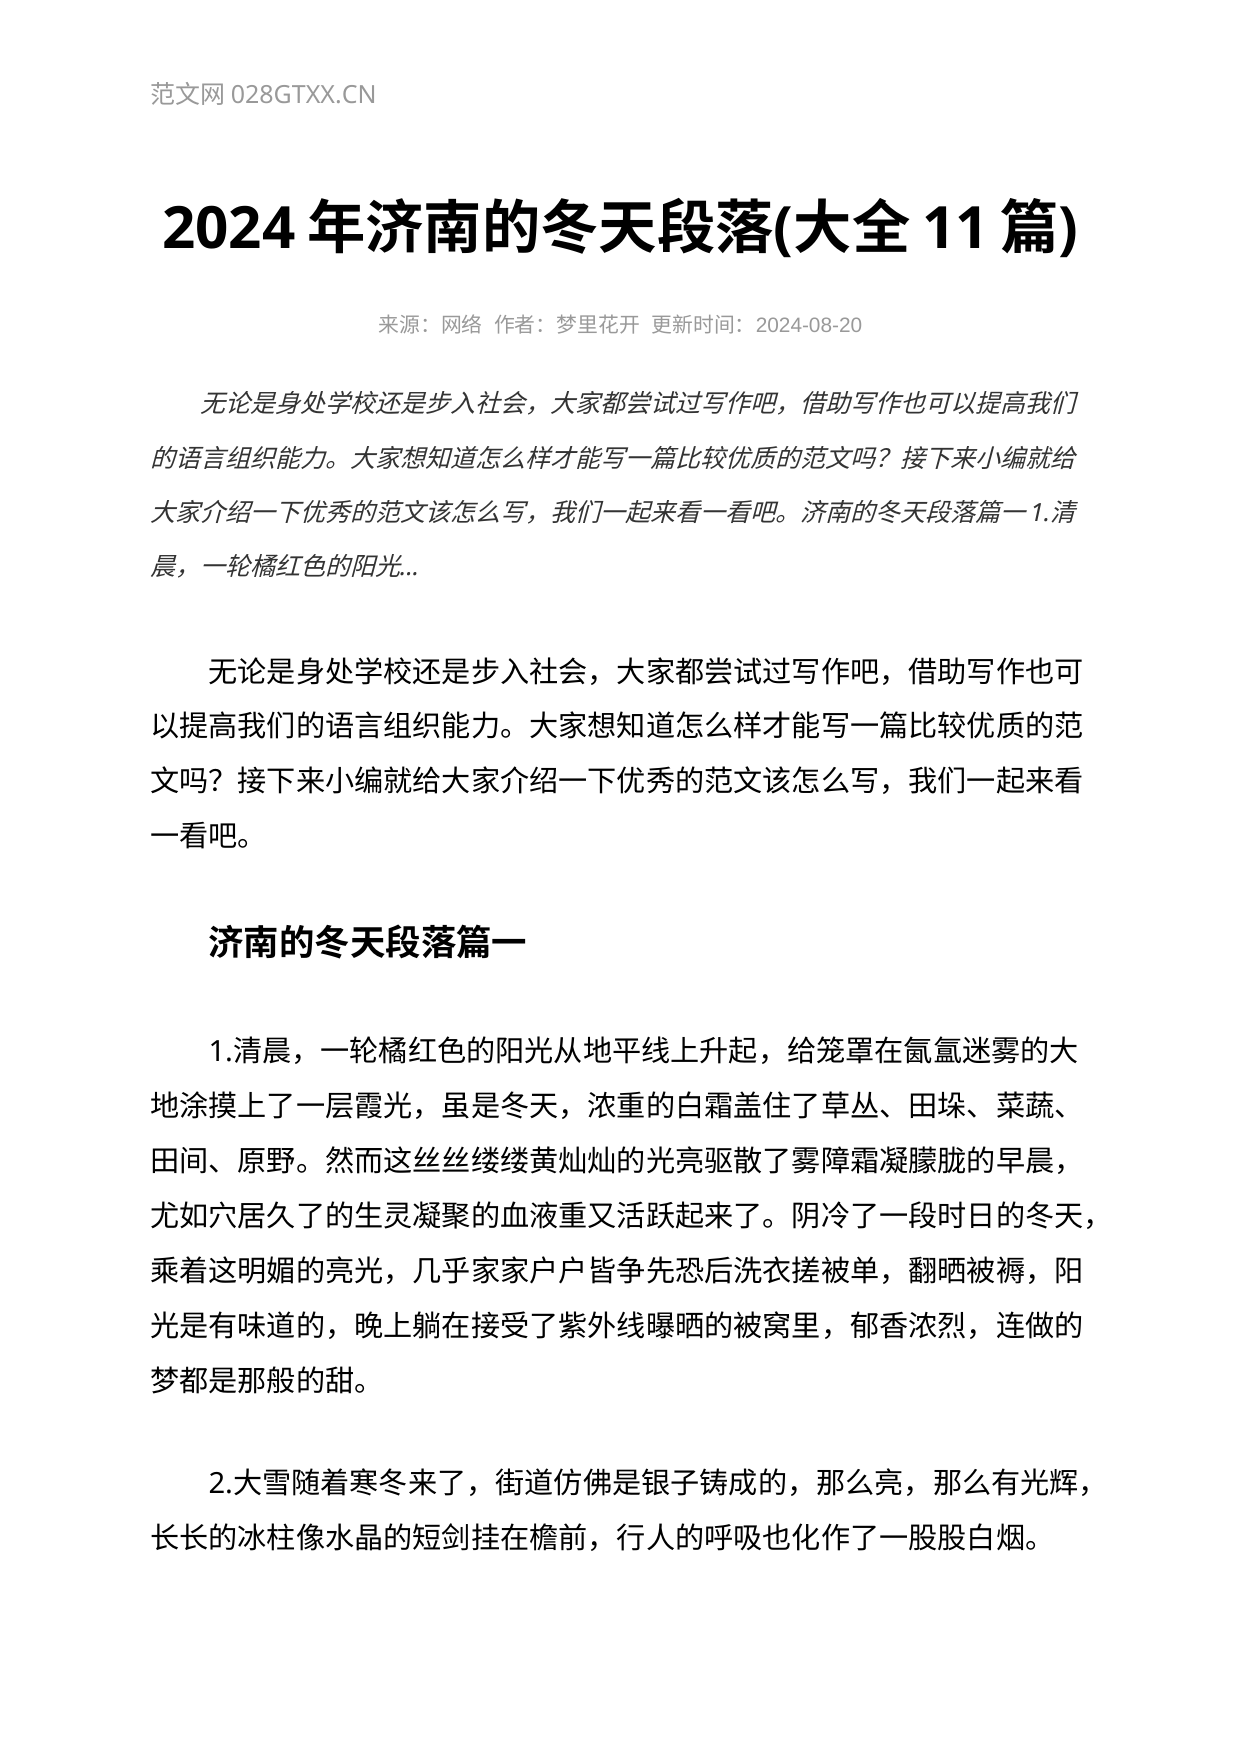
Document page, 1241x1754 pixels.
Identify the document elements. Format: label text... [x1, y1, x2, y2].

text 无论是身处学校还是步入社会，大家都尝试过写作吧，借助写作也可以提高我们的语言组织能力。大家想知道怎么样才能写一篇比较优质的范文吗？接下来小编就给大家介绍一下优秀的范文该怎么写，我们一起来看一看吧。济南的冬天段落篇一1.清晨，一轮橘红色的阳光... [150, 384, 1090, 583]
text 来源：网络 作者：梦里花开 更新时间：2024-08-20 [150, 313, 1090, 337]
text 2.大雪随着寒冬来了，街道仿佛是银子铸成的，那么亮，那么有光辉，长长的冰柱像水晶的短剑挂在檐前，行人的呼吸也化作了一股股白烟。 [150, 1459, 1090, 1557]
text 无论是身处学校还是步入社会，大家都尝试过写作吧，借助写作也可以提高我们的语言组织能力。大家想知道怎么样才能写一篇比较优质的范文吗？接下来小编就给大家介绍一下优秀的范文该怎么写，我们一起来看一看吧。 [150, 648, 1090, 855]
text 济南的冬天段落篇一 [150, 914, 1090, 966]
text 1.清晨，一轮橘红色的阳光从地平线上升起，给笼罩在氤氲迷雾的大地涂摸上了一层霞光，虽是冬天，浓重的白霜盖住了草丛、田垛、菜蔬、田间、原野。然而这丝丝缕缕黄灿灿的光亮驱散了雾障霜凝朦胧的早晨，尤如穴居久了的生灵凝聚的血液重又活跃起来了。阴冷了一段时日的冬天，乘着这明媚的亮光，几乎家家户户皆争先恐后洗衣搓被单，翻晒被褥，阳光是有味道的，晚上躺在接受了紫外线曝晒的被窝里，郁香浓烈，连做的梦都是那般的甜。 [150, 1028, 1090, 1400]
subtitle 2024年济南的冬天段落(大全11篇) [150, 181, 1090, 266]
